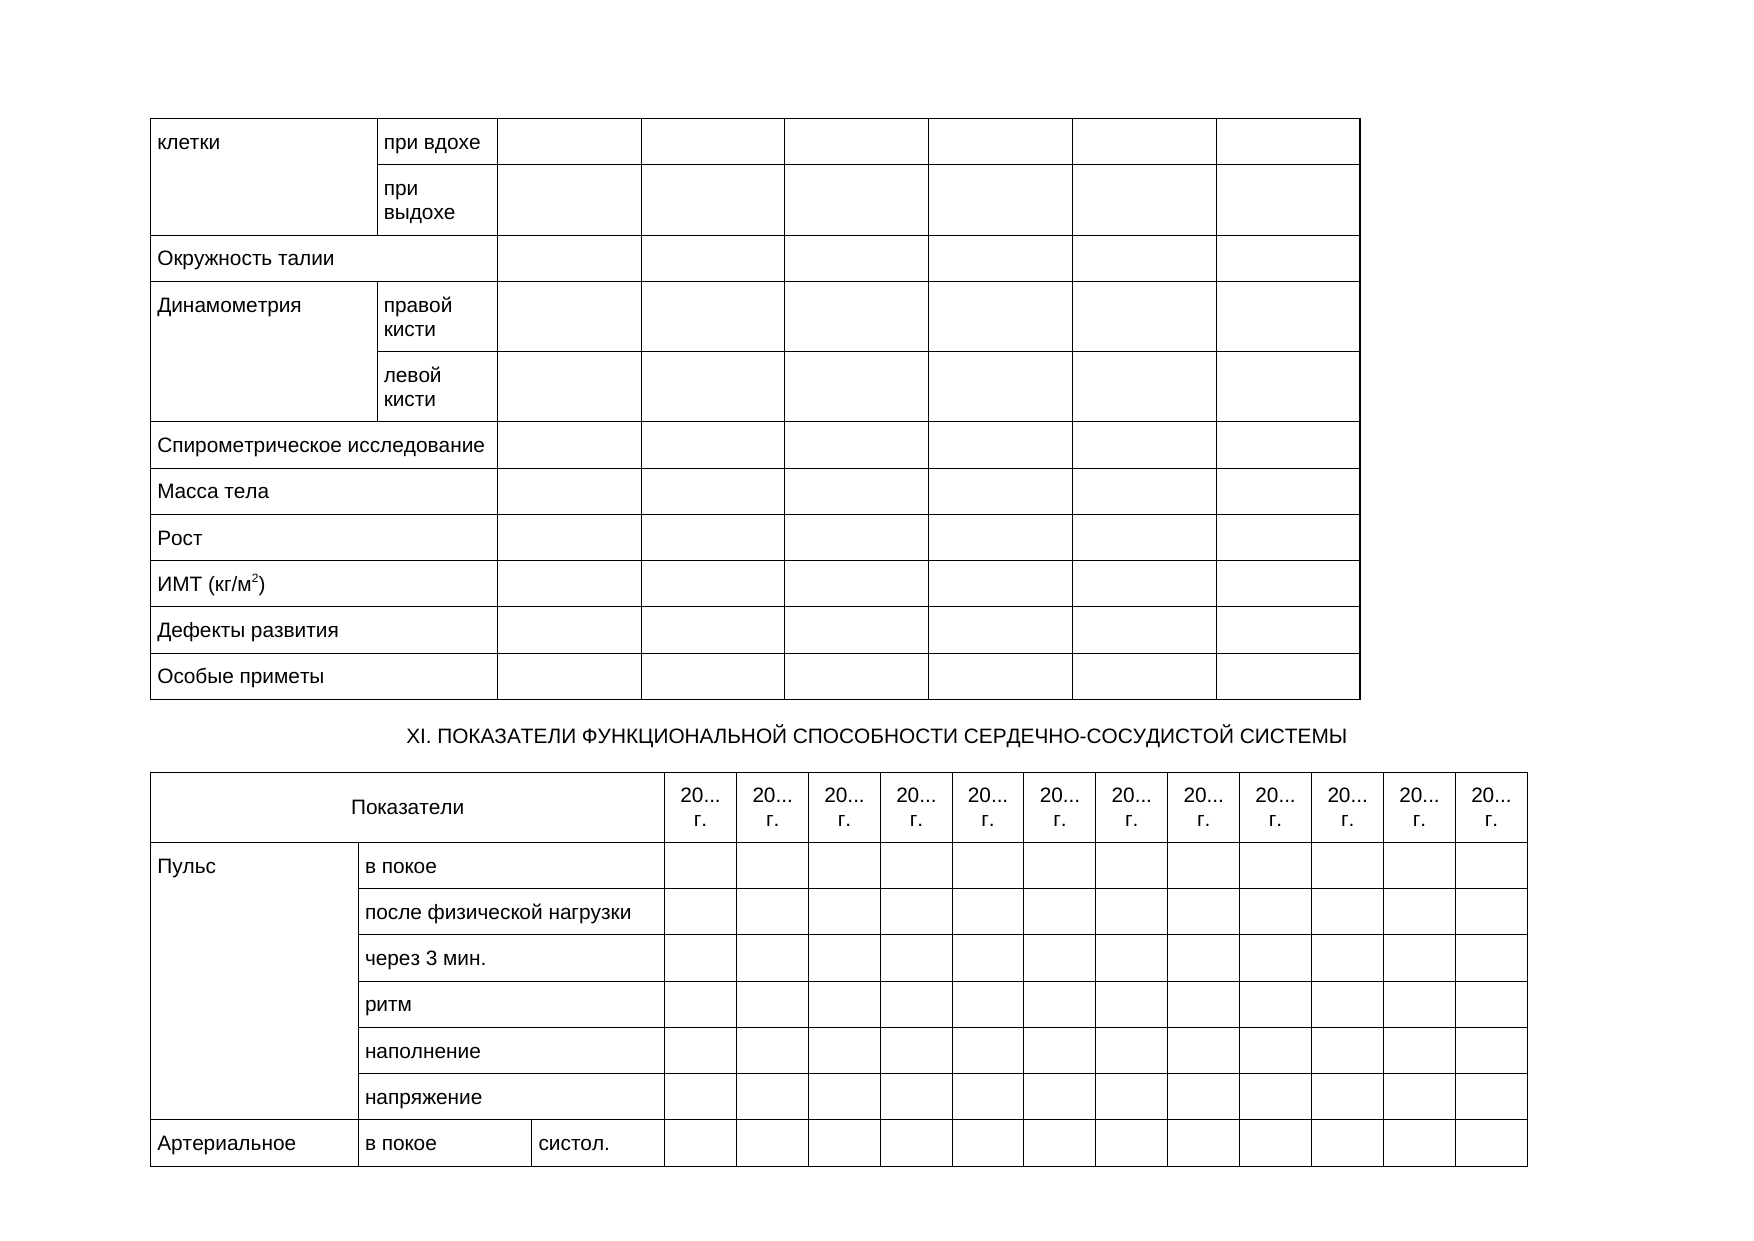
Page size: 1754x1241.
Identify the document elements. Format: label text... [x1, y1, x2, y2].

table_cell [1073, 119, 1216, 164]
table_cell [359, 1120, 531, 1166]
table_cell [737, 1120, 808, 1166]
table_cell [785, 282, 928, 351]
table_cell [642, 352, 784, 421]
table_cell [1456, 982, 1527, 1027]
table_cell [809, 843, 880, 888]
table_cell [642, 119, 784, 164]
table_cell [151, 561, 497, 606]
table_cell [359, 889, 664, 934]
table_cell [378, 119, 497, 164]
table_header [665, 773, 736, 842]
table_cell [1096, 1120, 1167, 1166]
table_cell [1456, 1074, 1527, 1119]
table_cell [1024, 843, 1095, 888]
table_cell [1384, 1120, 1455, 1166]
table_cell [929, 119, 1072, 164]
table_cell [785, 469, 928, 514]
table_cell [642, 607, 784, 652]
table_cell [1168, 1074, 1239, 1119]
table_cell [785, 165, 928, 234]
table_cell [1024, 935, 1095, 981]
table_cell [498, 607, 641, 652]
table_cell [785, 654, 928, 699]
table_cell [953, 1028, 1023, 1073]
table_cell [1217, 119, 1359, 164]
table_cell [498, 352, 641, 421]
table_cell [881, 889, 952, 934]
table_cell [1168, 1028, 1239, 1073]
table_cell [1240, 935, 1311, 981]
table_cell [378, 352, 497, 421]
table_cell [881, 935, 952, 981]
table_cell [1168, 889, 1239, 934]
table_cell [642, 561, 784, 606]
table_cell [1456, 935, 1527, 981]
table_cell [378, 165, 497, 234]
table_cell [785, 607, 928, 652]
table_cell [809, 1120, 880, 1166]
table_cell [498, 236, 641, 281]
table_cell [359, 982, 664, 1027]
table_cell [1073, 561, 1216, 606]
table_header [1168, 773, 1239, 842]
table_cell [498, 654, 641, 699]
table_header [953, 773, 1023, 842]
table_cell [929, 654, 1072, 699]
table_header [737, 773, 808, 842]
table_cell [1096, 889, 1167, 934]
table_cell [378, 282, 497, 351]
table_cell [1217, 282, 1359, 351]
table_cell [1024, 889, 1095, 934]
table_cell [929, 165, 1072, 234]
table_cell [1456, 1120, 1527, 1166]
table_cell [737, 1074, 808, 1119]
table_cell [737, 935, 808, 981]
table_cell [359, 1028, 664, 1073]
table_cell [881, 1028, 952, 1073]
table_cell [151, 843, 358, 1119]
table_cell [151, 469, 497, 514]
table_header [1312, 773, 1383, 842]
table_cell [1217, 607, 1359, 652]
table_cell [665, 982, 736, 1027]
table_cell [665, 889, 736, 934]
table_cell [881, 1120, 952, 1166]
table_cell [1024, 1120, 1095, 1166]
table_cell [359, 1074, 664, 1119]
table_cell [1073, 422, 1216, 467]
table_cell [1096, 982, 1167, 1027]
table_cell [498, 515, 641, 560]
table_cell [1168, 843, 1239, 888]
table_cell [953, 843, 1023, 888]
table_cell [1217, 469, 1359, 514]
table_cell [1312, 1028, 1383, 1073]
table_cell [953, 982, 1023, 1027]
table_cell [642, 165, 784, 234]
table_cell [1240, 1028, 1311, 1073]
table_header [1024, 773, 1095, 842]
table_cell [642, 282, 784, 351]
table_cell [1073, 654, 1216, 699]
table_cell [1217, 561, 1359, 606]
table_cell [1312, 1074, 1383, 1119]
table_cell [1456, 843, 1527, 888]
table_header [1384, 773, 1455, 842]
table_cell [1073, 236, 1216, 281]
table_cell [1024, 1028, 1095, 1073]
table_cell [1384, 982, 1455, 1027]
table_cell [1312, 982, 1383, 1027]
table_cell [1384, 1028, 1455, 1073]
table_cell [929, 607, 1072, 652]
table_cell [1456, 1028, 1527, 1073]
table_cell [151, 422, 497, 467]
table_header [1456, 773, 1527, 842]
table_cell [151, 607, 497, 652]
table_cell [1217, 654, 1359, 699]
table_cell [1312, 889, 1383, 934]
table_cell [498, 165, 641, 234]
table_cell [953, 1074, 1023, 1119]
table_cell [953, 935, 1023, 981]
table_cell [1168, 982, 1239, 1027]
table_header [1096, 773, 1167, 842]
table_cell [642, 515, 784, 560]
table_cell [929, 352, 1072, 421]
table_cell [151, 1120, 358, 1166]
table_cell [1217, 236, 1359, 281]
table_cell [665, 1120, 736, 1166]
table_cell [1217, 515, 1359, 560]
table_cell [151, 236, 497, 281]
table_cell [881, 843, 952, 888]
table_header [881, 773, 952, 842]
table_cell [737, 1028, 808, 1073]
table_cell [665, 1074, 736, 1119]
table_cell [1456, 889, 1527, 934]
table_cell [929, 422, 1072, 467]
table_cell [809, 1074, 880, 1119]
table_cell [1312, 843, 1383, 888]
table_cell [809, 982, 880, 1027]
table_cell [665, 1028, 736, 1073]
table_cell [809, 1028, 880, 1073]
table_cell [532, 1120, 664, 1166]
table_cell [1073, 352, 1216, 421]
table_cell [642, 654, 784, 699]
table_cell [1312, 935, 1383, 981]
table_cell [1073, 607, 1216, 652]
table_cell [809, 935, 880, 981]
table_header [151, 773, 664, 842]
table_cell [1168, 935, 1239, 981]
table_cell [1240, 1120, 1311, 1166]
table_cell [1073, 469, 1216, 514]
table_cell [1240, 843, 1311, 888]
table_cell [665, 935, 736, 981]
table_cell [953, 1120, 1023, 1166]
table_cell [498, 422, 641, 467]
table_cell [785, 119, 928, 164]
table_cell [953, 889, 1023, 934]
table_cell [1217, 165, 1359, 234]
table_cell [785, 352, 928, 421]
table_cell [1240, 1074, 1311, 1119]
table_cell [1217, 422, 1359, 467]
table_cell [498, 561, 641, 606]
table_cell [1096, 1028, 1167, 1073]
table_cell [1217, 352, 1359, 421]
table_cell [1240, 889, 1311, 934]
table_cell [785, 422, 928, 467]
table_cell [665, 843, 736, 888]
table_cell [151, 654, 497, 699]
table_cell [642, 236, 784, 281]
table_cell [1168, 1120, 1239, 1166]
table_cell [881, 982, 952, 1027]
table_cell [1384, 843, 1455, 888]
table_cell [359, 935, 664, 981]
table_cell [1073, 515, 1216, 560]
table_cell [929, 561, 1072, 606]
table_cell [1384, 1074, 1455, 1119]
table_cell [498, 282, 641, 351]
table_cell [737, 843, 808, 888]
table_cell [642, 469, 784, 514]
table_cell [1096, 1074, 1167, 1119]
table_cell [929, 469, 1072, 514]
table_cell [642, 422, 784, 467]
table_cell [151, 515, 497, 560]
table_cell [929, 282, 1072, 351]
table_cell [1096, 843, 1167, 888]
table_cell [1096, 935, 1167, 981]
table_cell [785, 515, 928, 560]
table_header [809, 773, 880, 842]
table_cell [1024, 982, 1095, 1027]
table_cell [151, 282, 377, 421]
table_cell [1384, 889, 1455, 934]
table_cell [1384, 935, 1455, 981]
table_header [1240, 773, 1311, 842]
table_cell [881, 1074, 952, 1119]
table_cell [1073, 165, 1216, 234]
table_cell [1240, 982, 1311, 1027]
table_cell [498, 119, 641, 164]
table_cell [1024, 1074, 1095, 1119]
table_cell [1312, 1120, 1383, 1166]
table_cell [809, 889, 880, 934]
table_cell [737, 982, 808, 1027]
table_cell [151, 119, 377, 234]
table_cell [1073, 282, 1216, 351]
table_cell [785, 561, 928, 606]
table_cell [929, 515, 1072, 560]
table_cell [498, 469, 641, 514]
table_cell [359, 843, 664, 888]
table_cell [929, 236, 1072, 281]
text XI. ПОКАЗАТЕЛИ ФУНКЦИОНАЛЬНОЙ СПОСОБНОСТИ СЕРДЕЧНО-СОСУДИСТОЙ СИСТЕМЫ [150, 724, 1604, 748]
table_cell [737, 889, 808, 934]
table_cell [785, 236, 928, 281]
